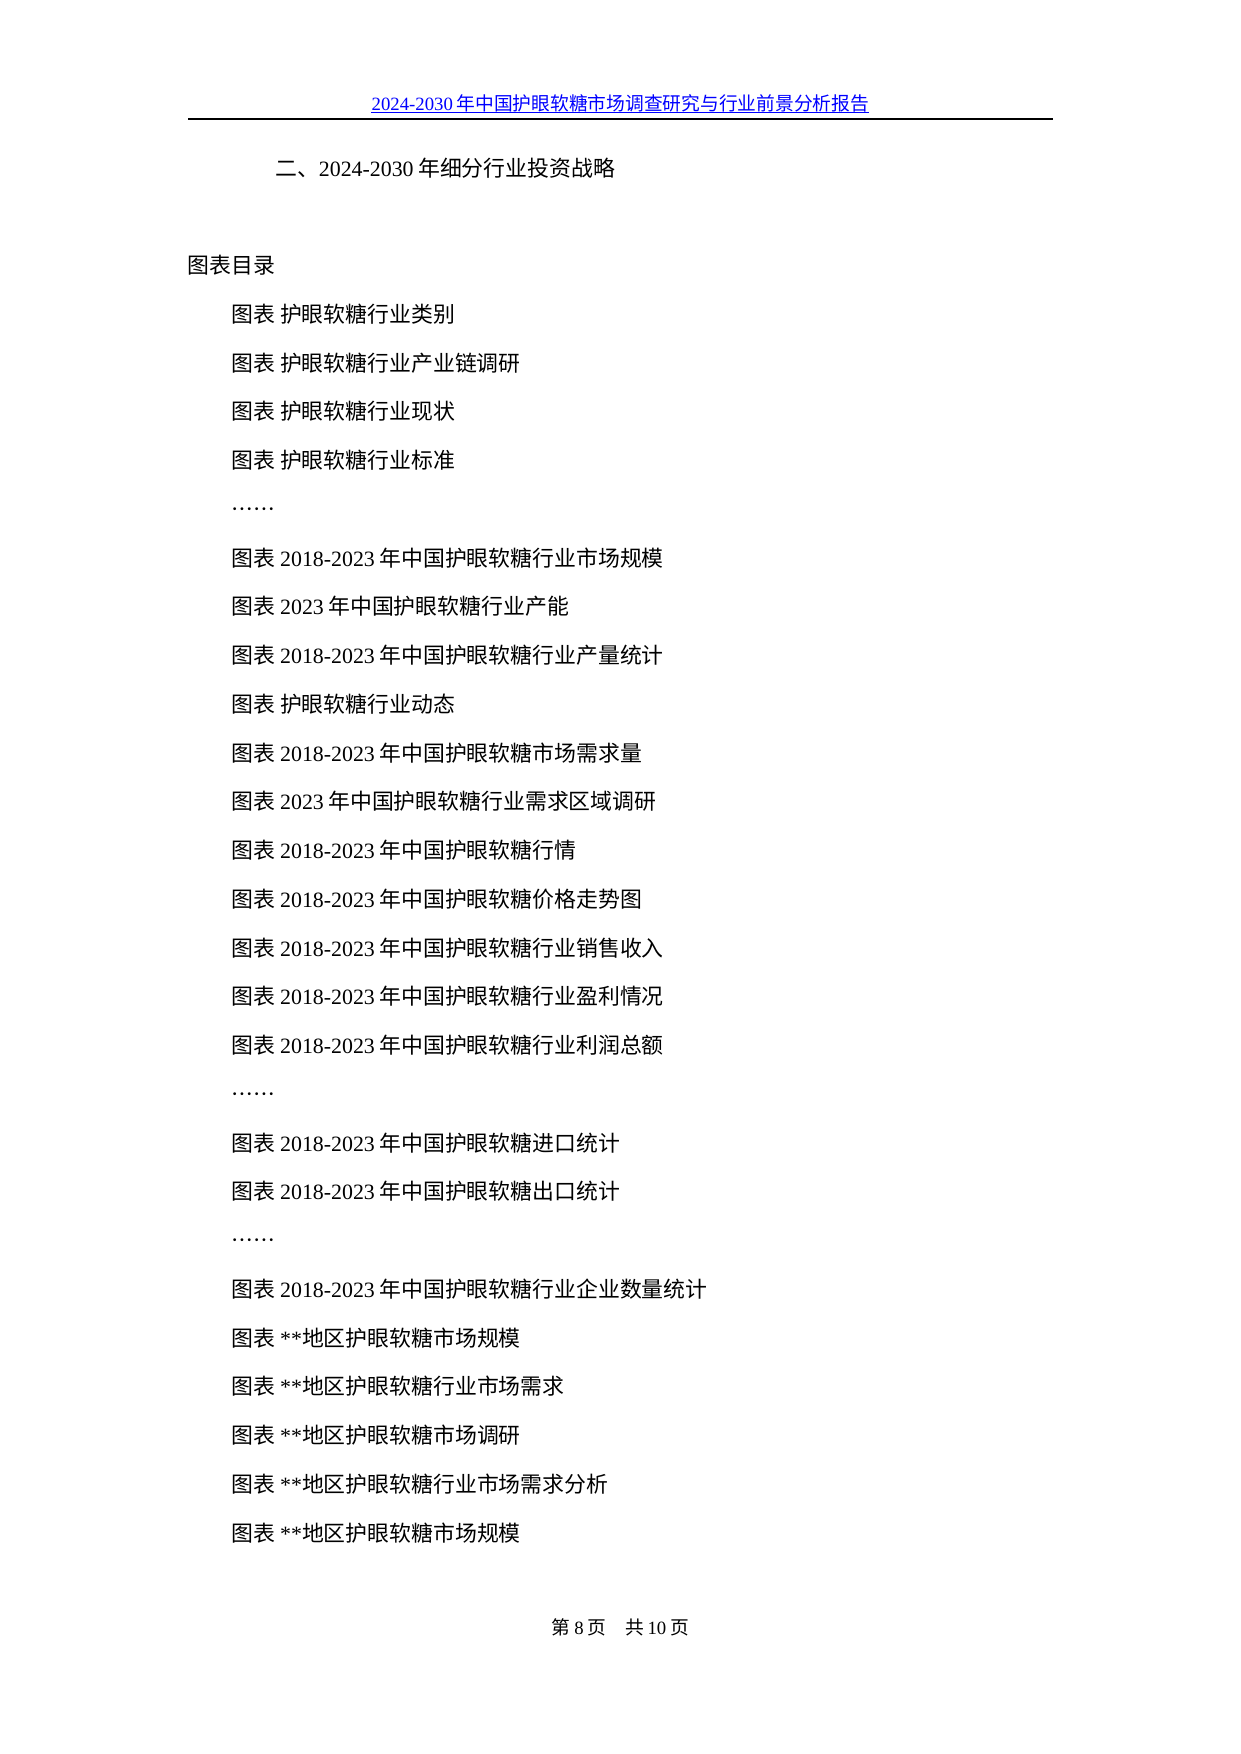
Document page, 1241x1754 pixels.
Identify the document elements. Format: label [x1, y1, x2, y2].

text [187, 150, 1053, 1548]
